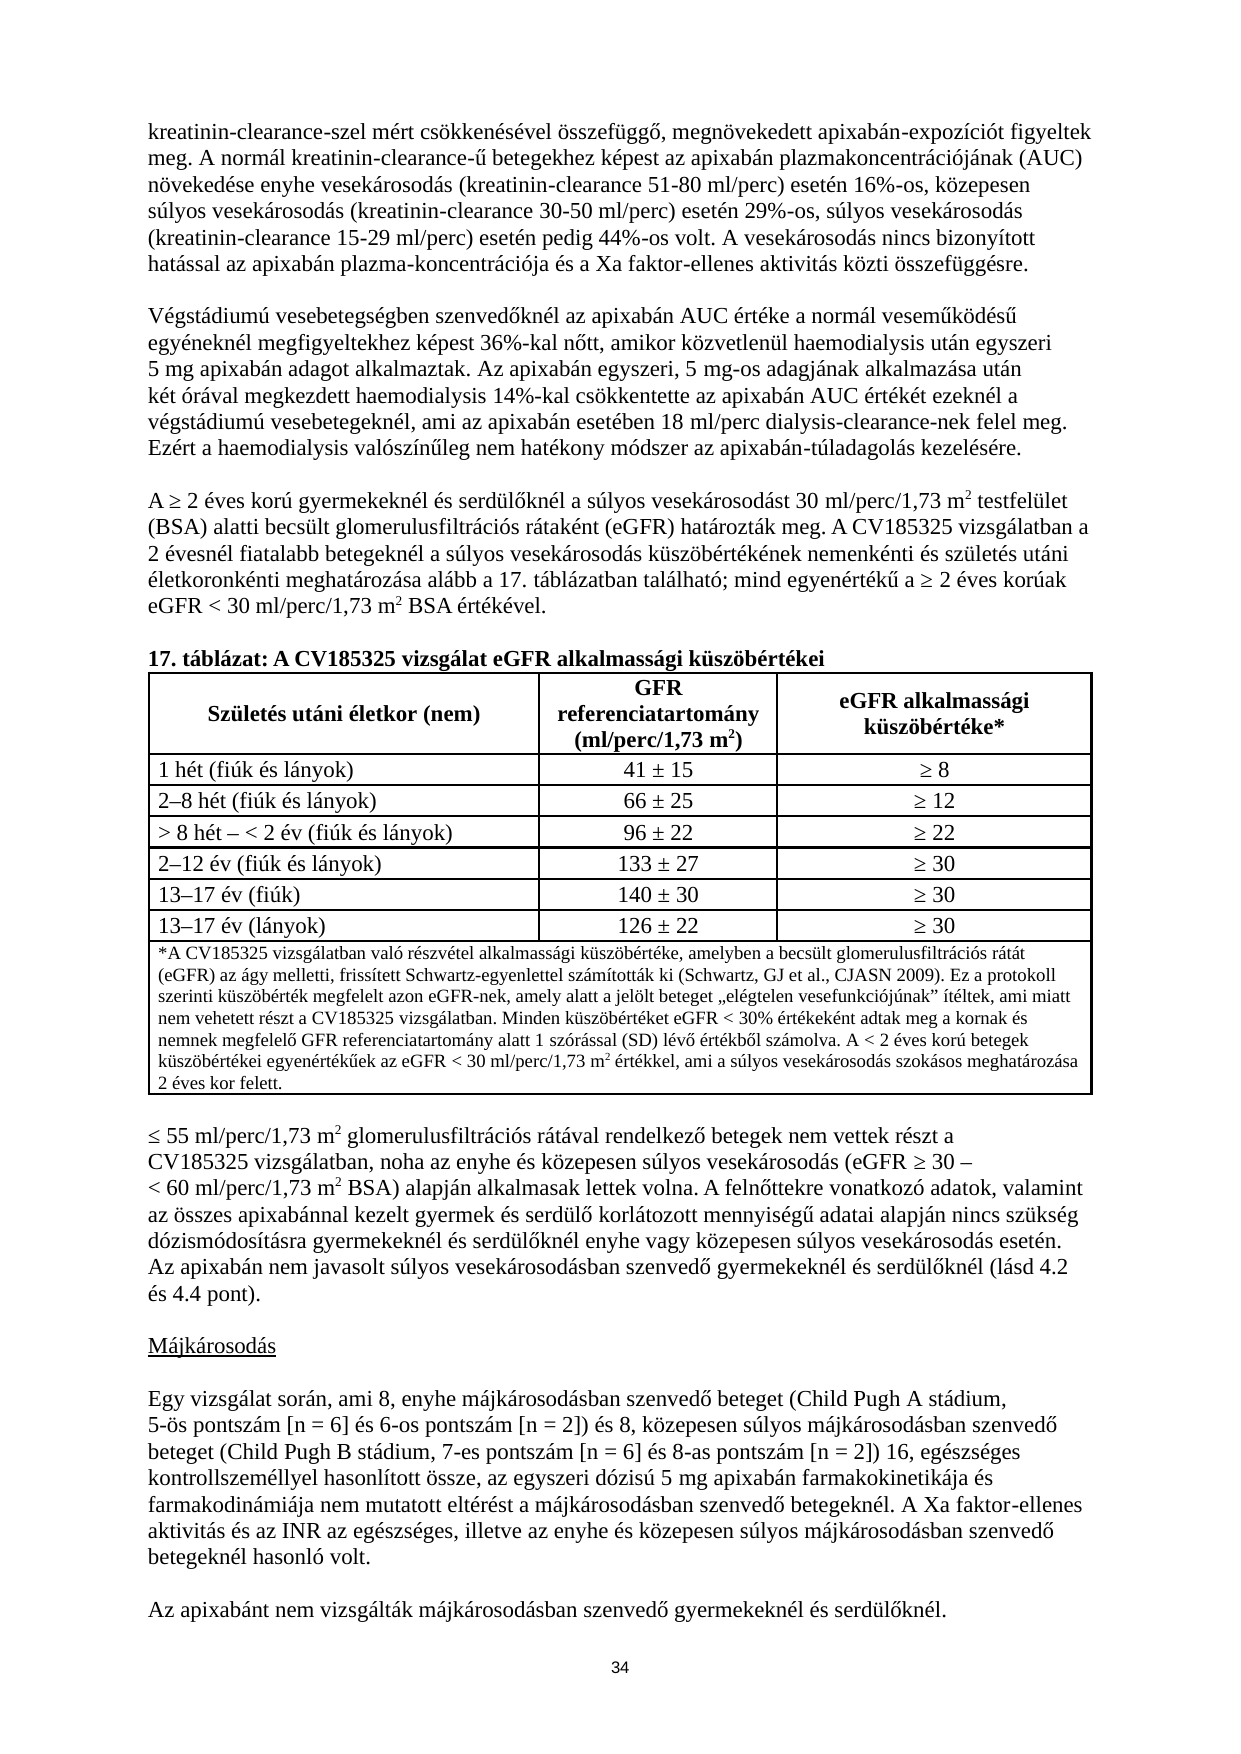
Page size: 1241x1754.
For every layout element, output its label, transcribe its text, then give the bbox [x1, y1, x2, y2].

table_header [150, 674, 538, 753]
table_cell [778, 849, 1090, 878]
text Végstádiumú vesebetegségben szenvedőknél az apixabán AUC értéke a normál veseműködésű egyéneknél megfigyeltekhez képest 36%-kal nőtt, amikor közvetlenül haemodialysis után egyszeri 5 mg apixabán adagot alkalmaztak. Az apixabán egyszeri, 5 mg-os adagjának alkalmazása után két órával megkezdett haemodialysis 14%-kal csökkentette az apixabán AUC értékét ezeknél a végstádiumú vesebetegeknél, ami az apixabán esetében 18 ml/perc dialysis-clearance-nek felel meg. Ezért a haemodialysis valószínűleg nem hatékony módszer az apixabán-túladagolás kezelésére. [148, 303, 1093, 461]
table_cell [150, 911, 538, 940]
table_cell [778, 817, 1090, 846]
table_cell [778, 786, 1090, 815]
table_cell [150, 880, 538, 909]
text A ≥ 2 éves korú gyermekeknél és serdülőknél a súlyos vesekárosodást 30 ml/perc/1,73 m2 testfelület (BSA) alatti becsült glomerulusfiltrációs rátaként (eGFR) határozták meg. A CV185325 vizsgálatban a 2 évesnél fiatalabb betegeknél a súlyos vesekárosodás küszöbértékének nemenkénti és születés utáni életkoronkénti meghatározása alább a 17. táblázatban található; mind egyenértékű a ≥ 2 éves korúak eGFR < 30 ml/perc/1,73 m2 BSA értékével. [148, 487, 1093, 619]
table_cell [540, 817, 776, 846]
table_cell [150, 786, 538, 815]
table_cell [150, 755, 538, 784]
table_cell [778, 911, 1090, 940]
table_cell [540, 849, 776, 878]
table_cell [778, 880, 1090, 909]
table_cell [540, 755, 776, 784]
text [148, 118, 1093, 276]
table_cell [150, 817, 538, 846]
text Az apixabánt nem vizsgálták májkárosodásban szenvedő gyermekeknél és serdülőknél. [148, 1596, 1093, 1622]
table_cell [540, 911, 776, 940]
text Májkárosodás [148, 1332, 1093, 1359]
text Egy vizsgálat során, ami 8, enyhe májkárosodásban szenvedő beteget (Child Pugh A stádium, 5-ös pontszám [n = 6] és 6-os pontszám [n = 2]) és 8, közepesen súlyos májkárosodásban szenvedő beteget (Child Pugh B stádium, 7-es pontszám [n = 6] és 8-as pontszám [n = 2]) 16, egészséges kontrollszeméllyel hasonlított össze, az egyszeri dózisú 5 mg apixabán farmakokinetikája és farmakodinámiája nem mutatott eltérést a májkárosodásban szenvedő betegeknél. A Xa faktor-ellenes aktivitás és az INR az egészséges, illetve az enyhe és közepesen súlyos májkárosodásban szenvedő betegeknél hasonló volt. [148, 1385, 1093, 1570]
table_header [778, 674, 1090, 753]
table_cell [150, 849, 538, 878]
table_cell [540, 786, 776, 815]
text ≤ 55 ml/perc/1,73 m2 glomerulusfiltrációs rátával rendelkező betegek nem vettek részt a CV185325 vizsgálatban, noha az enyhe és közepesen súlyos vesekárosodás (eGFR ≥ 30 – < 60 ml/perc/1,73 m2 BSA) alapján alkalmasak lettek volna. A felnőttekre vonatkozó adatok, valamint az összes apixabánnal kezelt gyermek és serdülő korlátozott mennyiségű adatai alapján nincs szükség dózismódosításra gyermekeknél és serdülőknél enyhe vagy közepesen súlyos vesekárosodás esetén. Az apixabán nem javasolt súlyos vesekárosodásban szenvedő gyermekeknél és serdülőknél (lásd 4.2 és 4.4 pont). [148, 1122, 1093, 1306]
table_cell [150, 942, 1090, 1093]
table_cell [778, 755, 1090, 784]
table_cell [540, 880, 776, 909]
text 17. táblázat: A CV185325 vizsgálat eGFR alkalmassági küszöbértékei [148, 645, 1093, 672]
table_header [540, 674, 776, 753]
